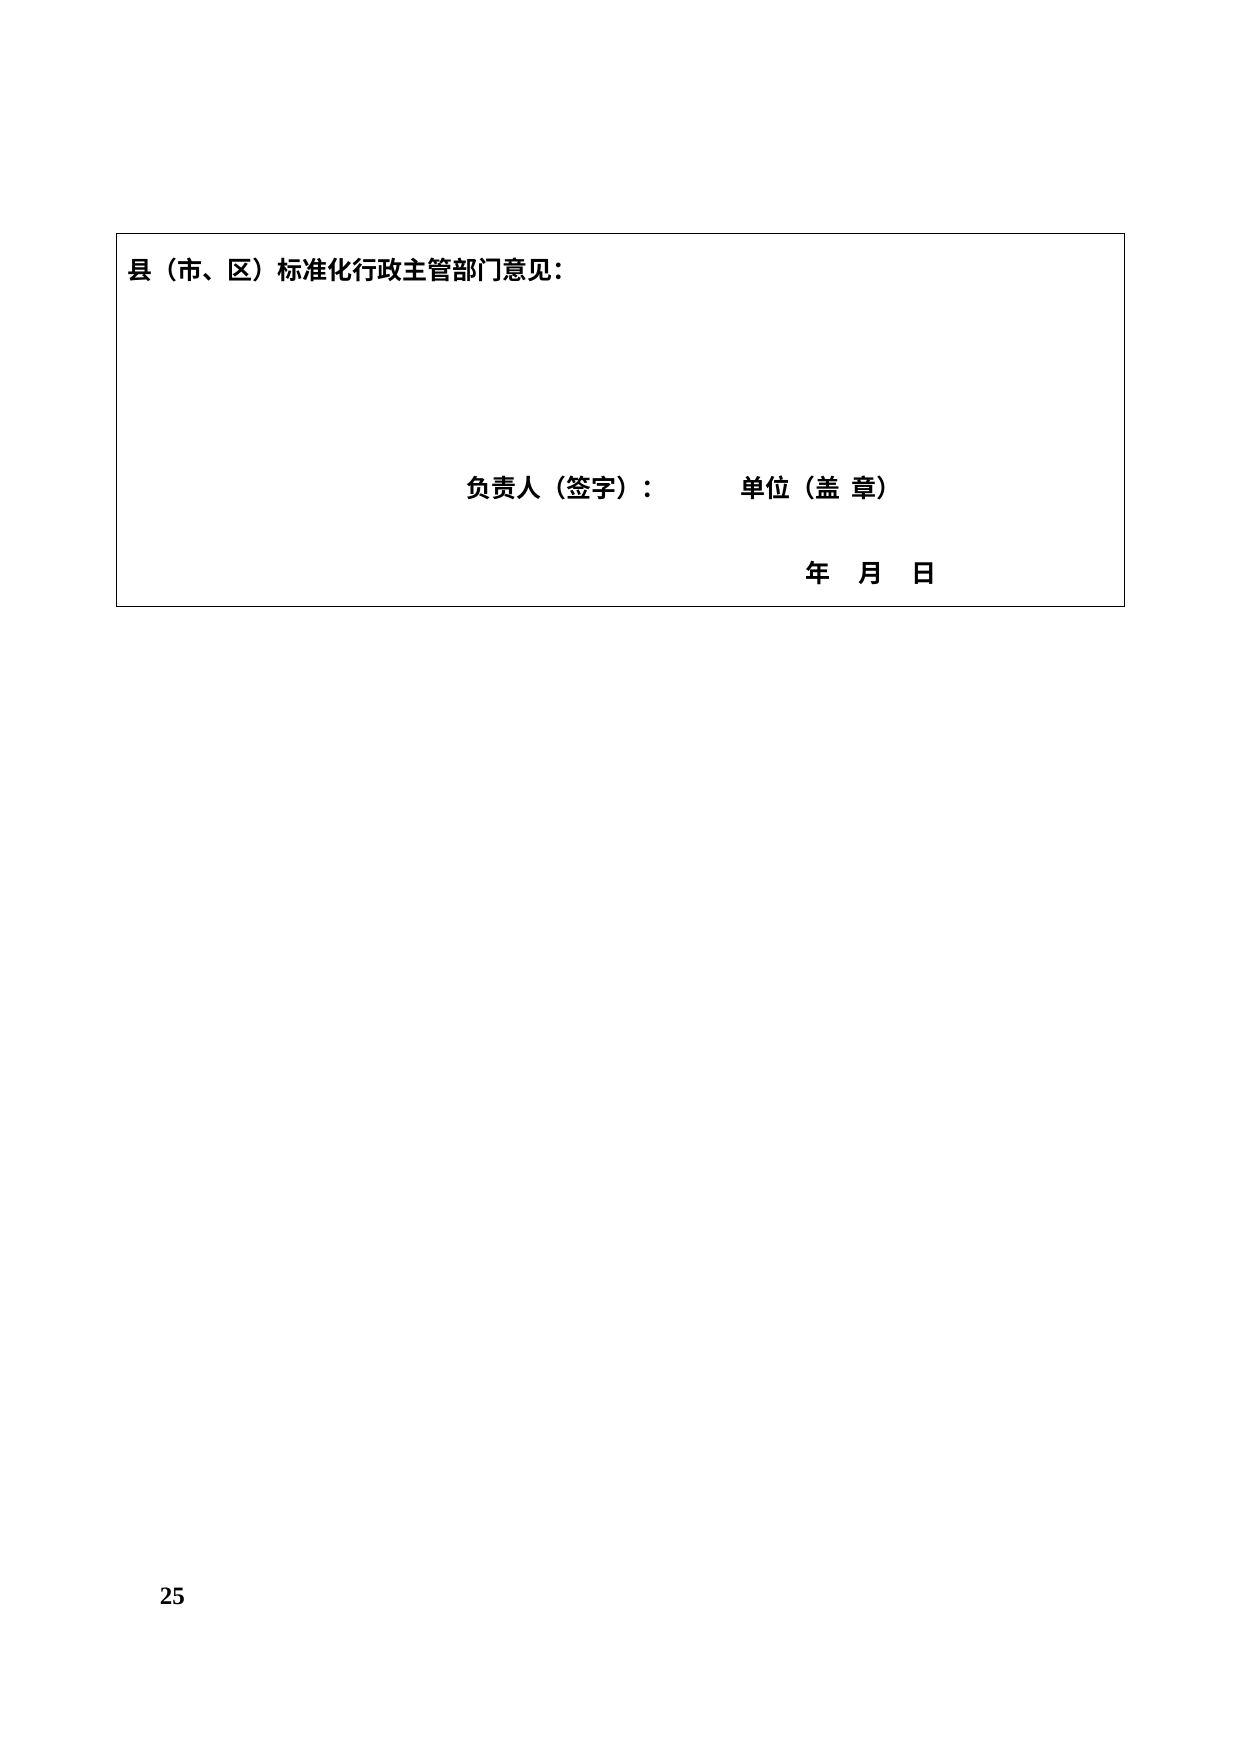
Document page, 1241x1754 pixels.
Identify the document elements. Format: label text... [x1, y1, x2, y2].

table_cell 县（市、区）标准化行政主管部门意见： 负责人（签字）： 单位（盖 章） 年 月 日 [117, 234, 1124, 606]
